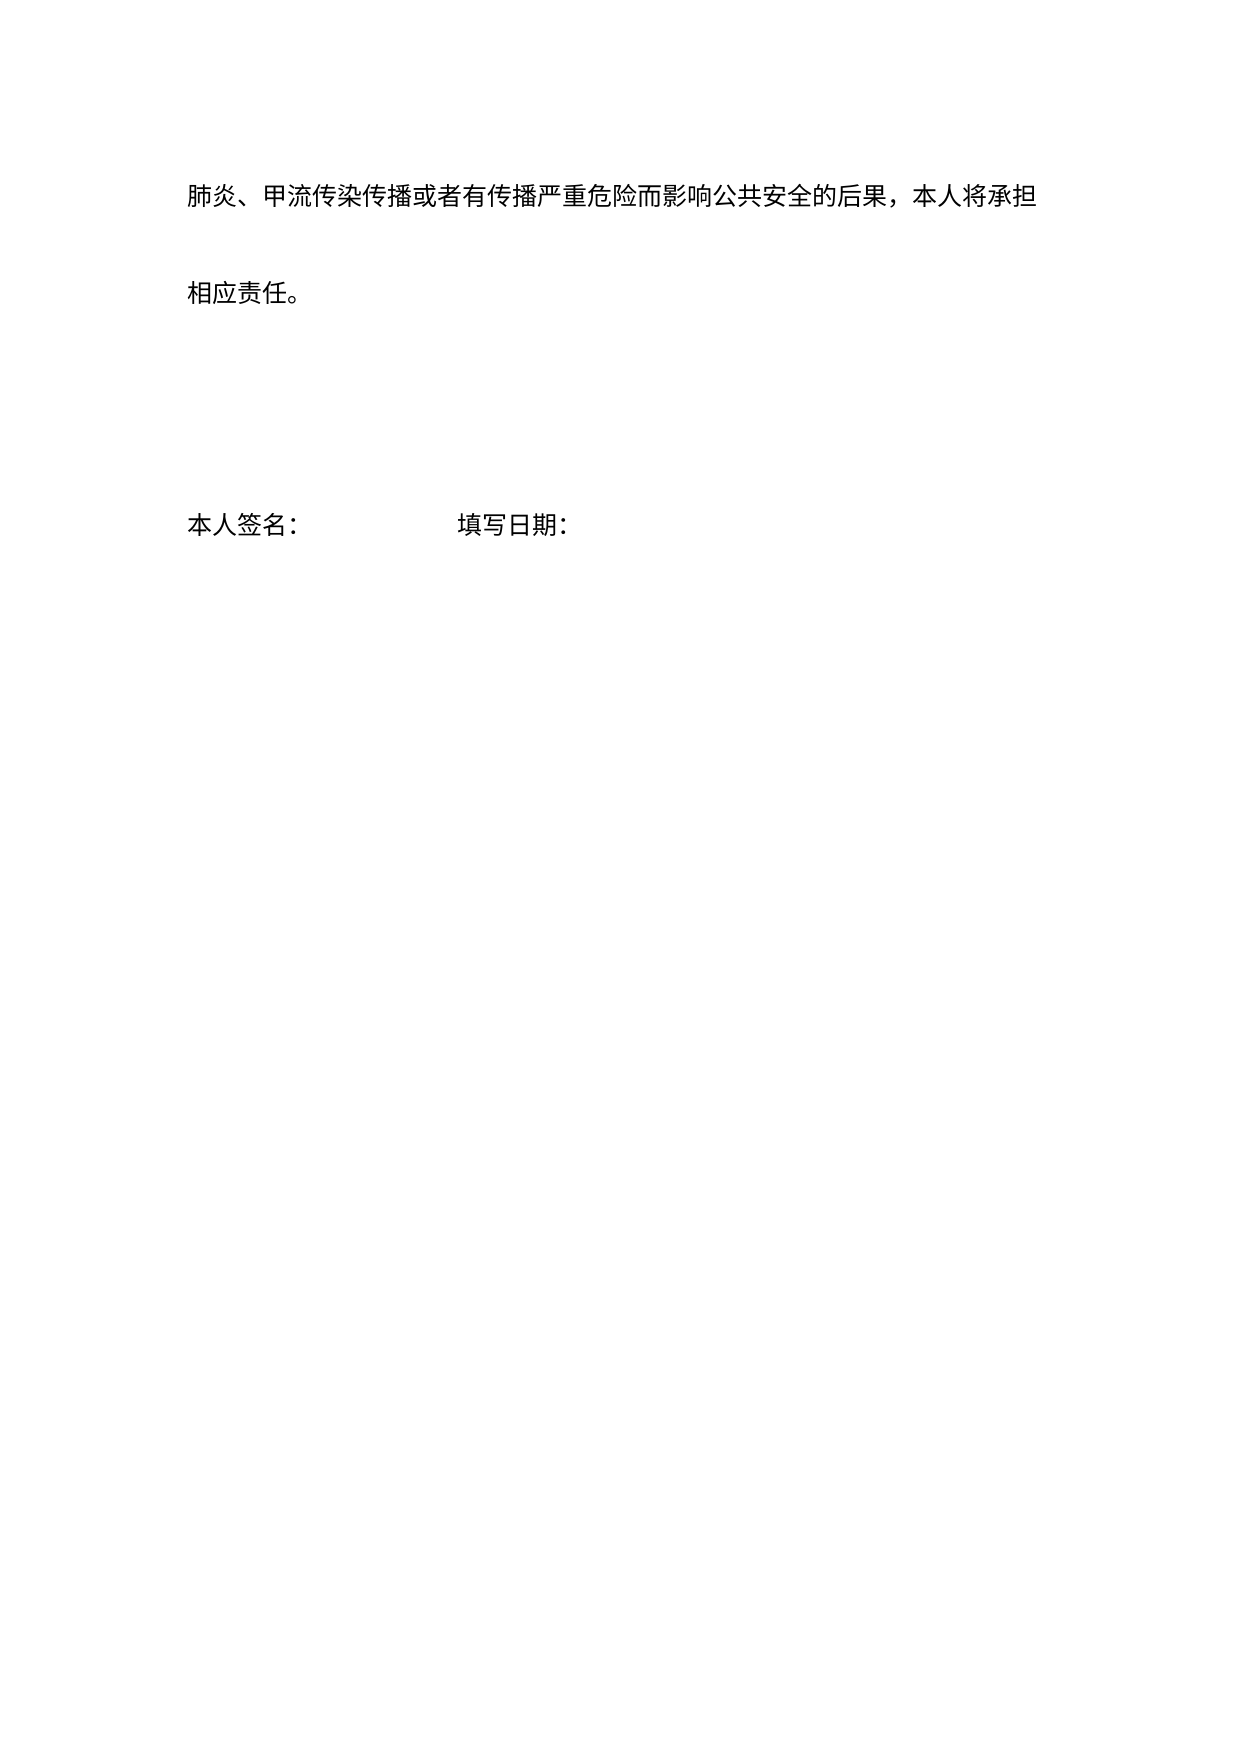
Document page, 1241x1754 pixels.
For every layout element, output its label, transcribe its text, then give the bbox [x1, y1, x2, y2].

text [187, 162, 1053, 324]
text 本人签名： 填写日期： [187, 491, 1053, 556]
